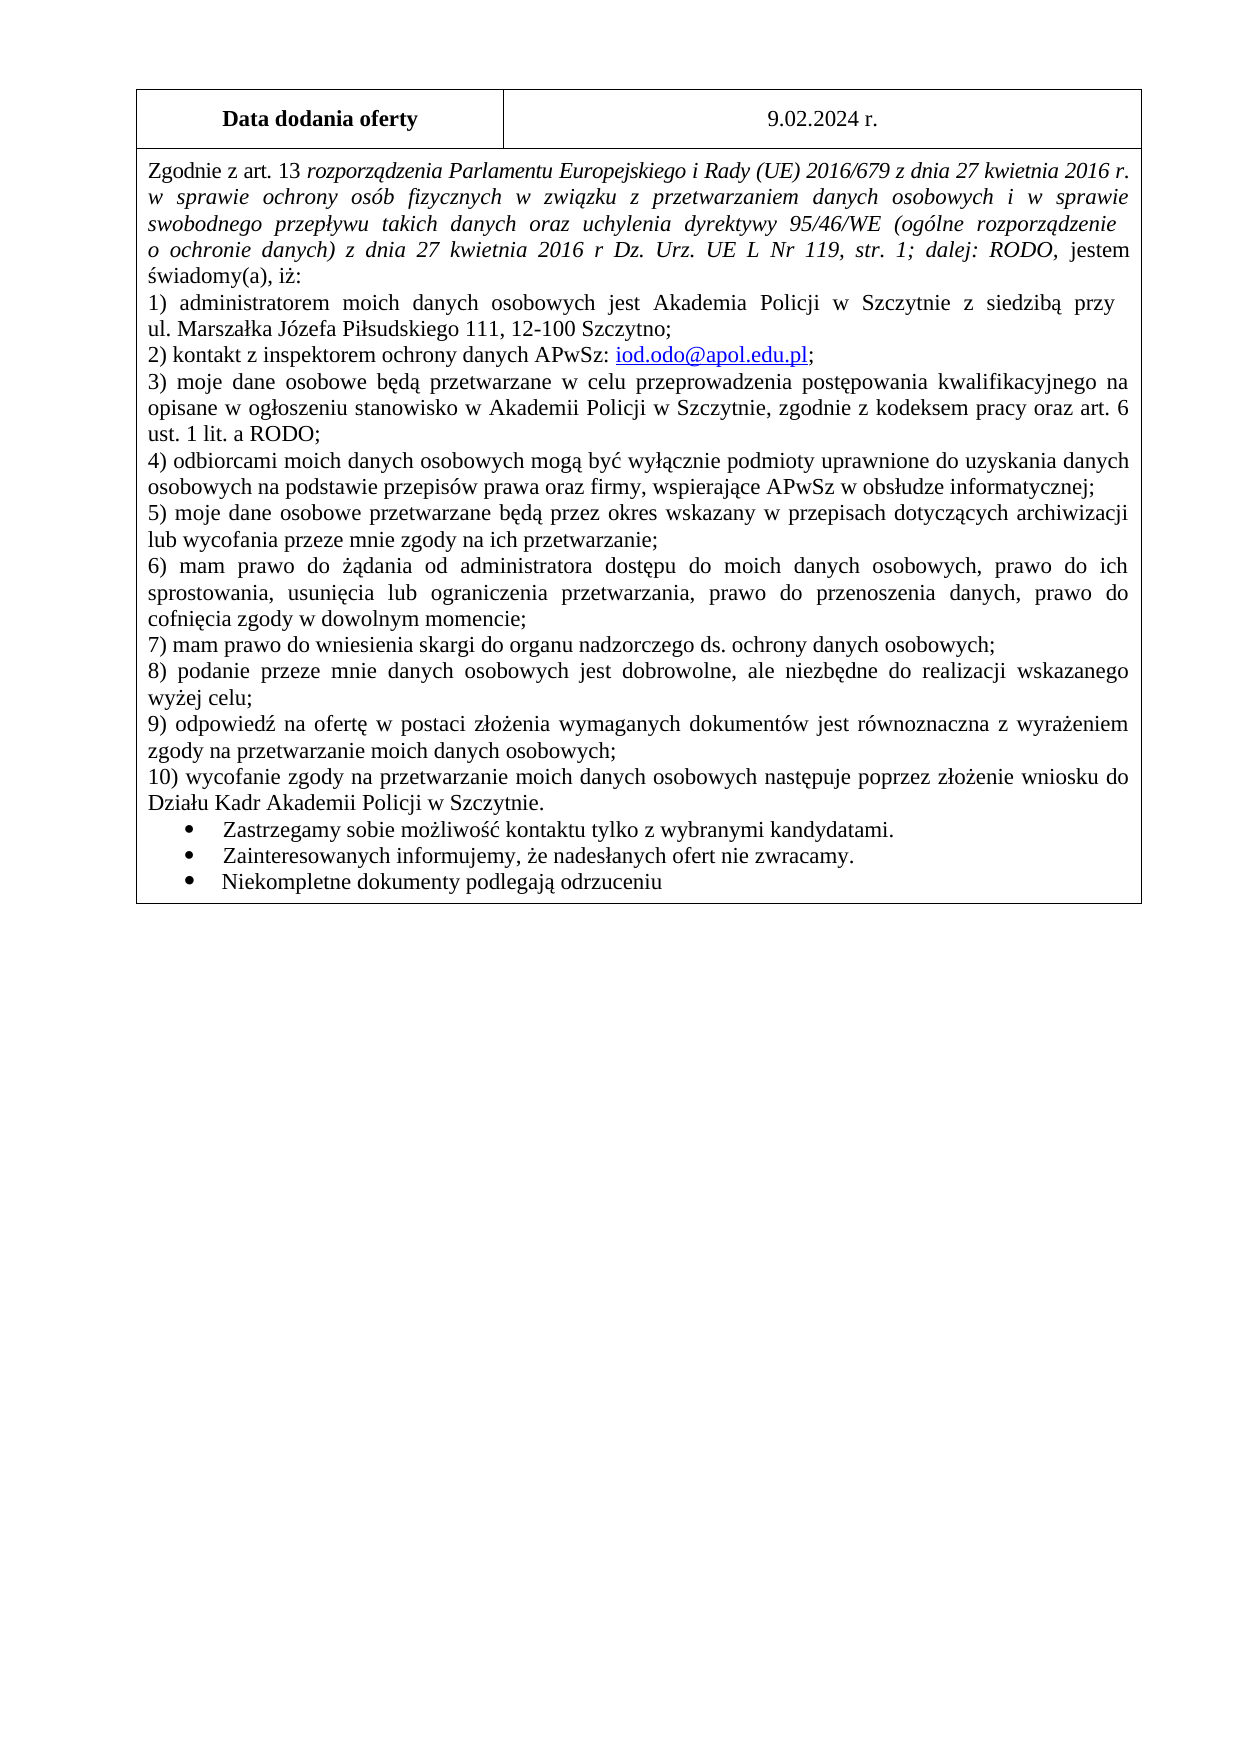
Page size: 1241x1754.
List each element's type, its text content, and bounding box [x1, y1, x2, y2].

table_cell Data dodania oferty [137, 90, 503, 148]
table_cell Zgodnie z art. 13 rozporządzenia Parlamentu Europejskiego i Rady (UE) 2016/679 z dnia 27 kwietnia 2016 r. w sprawie ochrony osób fizycznych w związku z przetwarzaniem danych osobowych i w sprawie swobodnego przepływu takich danych oraz uchylenia dyrektywy 95/46/WE (ogólne rozporządzenie o ochronie danych) z dnia 27 kwietnia 2016 r Dz. Urz. UE L Nr 119, str. 1; dalej: RODO, jestem świadomy(a), iż: 1) administratorem moich danych osobowych jest Akademia Policji w Szczytnie z siedzibą przy ul. Marszałka Józefa Piłsudskiego 111, 12-100 Szczytno; 2) kontakt z inspektorem ochrony danych APwSz: iod.odo@apol.edu.pl; 3) moje dane osobowe będą przetwarzane w celu przeprowadzenia postępowania kwalifikacyjnego na opisane w ogłoszeniu stanowisko w Akademii Policji w Szczytnie, zgodnie z kodeksem pracy oraz art. 6 ust. 1 lit. a RODO; 4) odbiorcami moich danych osobowych mogą być wyłącznie podmioty uprawnione do uzyskania danych osobowych na podstawie przepisów prawa oraz firmy, wspierające APwSz w obsłudze informatycznej; 5) moje dane osobowe przetwarzane będą przez okres wskazany w przepisach dotyczących archiwizacji lub wycofania przeze mnie zgody na ich przetwarzanie; 6) mam prawo do żądania od administratora dostępu do moich danych osobowych, prawo do ich sprostowania, usunięcia lub ograniczenia przetwarzania, prawo do przenoszenia danych, prawo do cofnięcia zgody w dowolnym momencie; 7) mam prawo do wniesienia skargi do organu nadzorczego ds. ochrony danych osobowych; 8) podanie przeze mnie danych osobowych jest dobrowolne, ale niezbędne do realizacji wskazanego wyżej celu; 9) odpowiedź na ofertę w postaci złożenia wymaganych dokumentów jest równoznaczna z wyrażeniem zgody na przetwarzanie moich danych osobowych; 10) wycofanie zgody na przetwarzanie moich danych osobowych następuje poprzez złożenie wniosku do Działu Kadr Akademii Policji w Szczytnie. Zastrzegamy sobie możliwość kontaktu tylko z wybranymi kandydatami. Zainteresowanych informujemy, że nadesłanych ofert nie zwracamy. Niekompletne dokumenty podlegają odrzuceniu [137, 149, 1141, 903]
table_cell 9.02.2024 r. [504, 90, 1141, 148]
